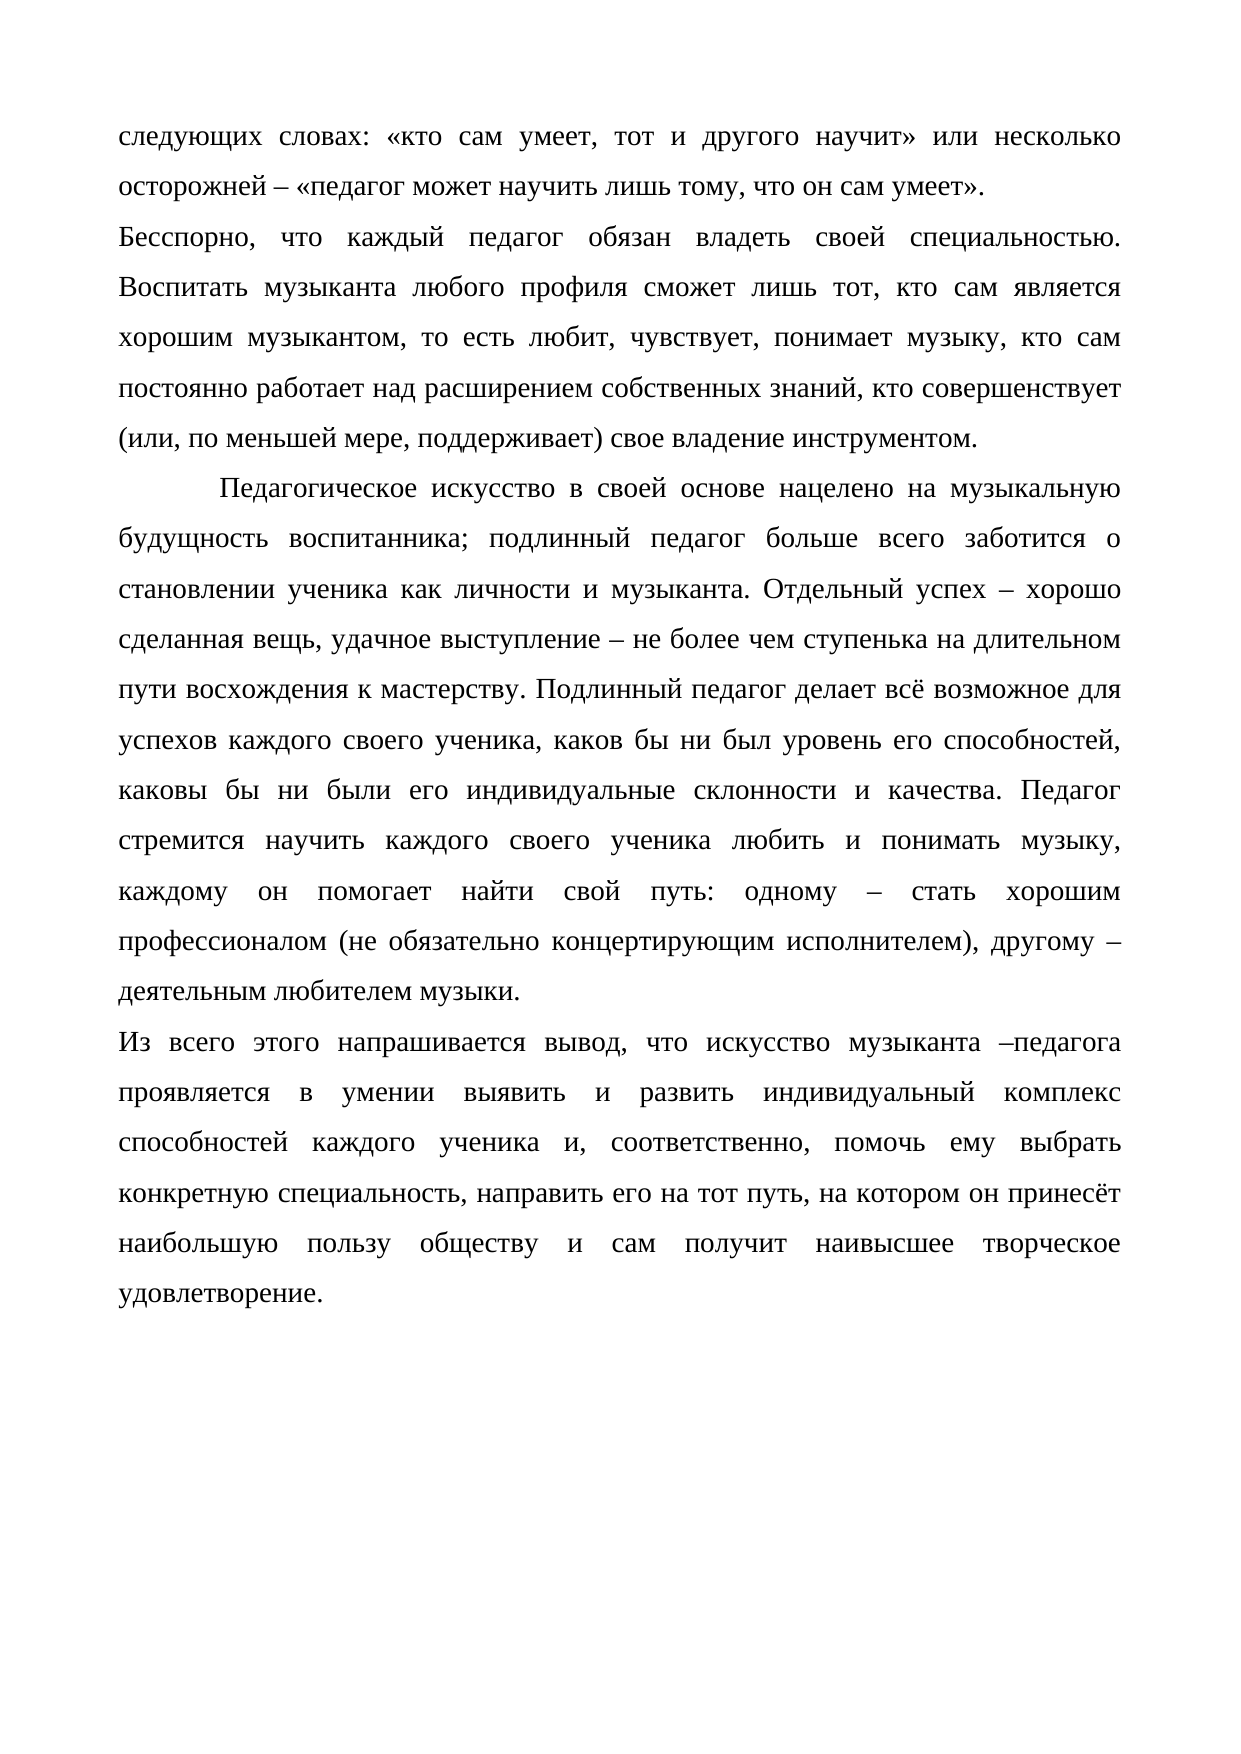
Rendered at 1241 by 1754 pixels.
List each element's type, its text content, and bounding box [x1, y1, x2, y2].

text Бесспорно, что каждый педагог обязан владеть своей специальностью. Воспитать музыканта любого профиля сможет лишь тот, кто сам является хорошим музыкантом, то есть любит, чувствует, понимает музыку, кто сам постоянно работает над расширением собственных знаний, кто совершенствует (или, по меньшей мере, поддерживает) свое владение инструментом. [118, 219, 1122, 453]
text Педагогическое искусство в своей основе нацелено на музыкальную будущность воспитанника; подлинный педагог больше всего заботится о становлении ученика как личности и музыканта. Отдельный успех – хорошо сделанная вещь, удачное выступление – не более чем ступенька на длительном пути восхождения к мастерству. Подлинный педагог делает всё возможное для успехов каждого своего ученика, каков бы ни был уровень его способностей, каковы бы ни были его индивидуальные склонности и качества. Педагог стремится научить каждого своего ученика любить и понимать музыку, каждому он помогает найти свой путь: одному – стать хорошим профессионалом (не обязательно концертирующим исполнителем), другому – деятельным любителем музыки. [118, 470, 1122, 1007]
text Из всего этого напрашивается вывод, что искусство музыканта –педагога проявляется в умении выявить и развить индивидуальный комплекс способностей каждого ученика и, соответственно, помочь ему выбрать конкретную специальность, направить его на тот путь, на котором он принесёт наибольшую пользу обществу и сам получит наивысшее творческое удовлетворение. [118, 1024, 1122, 1309]
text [118, 118, 1122, 202]
